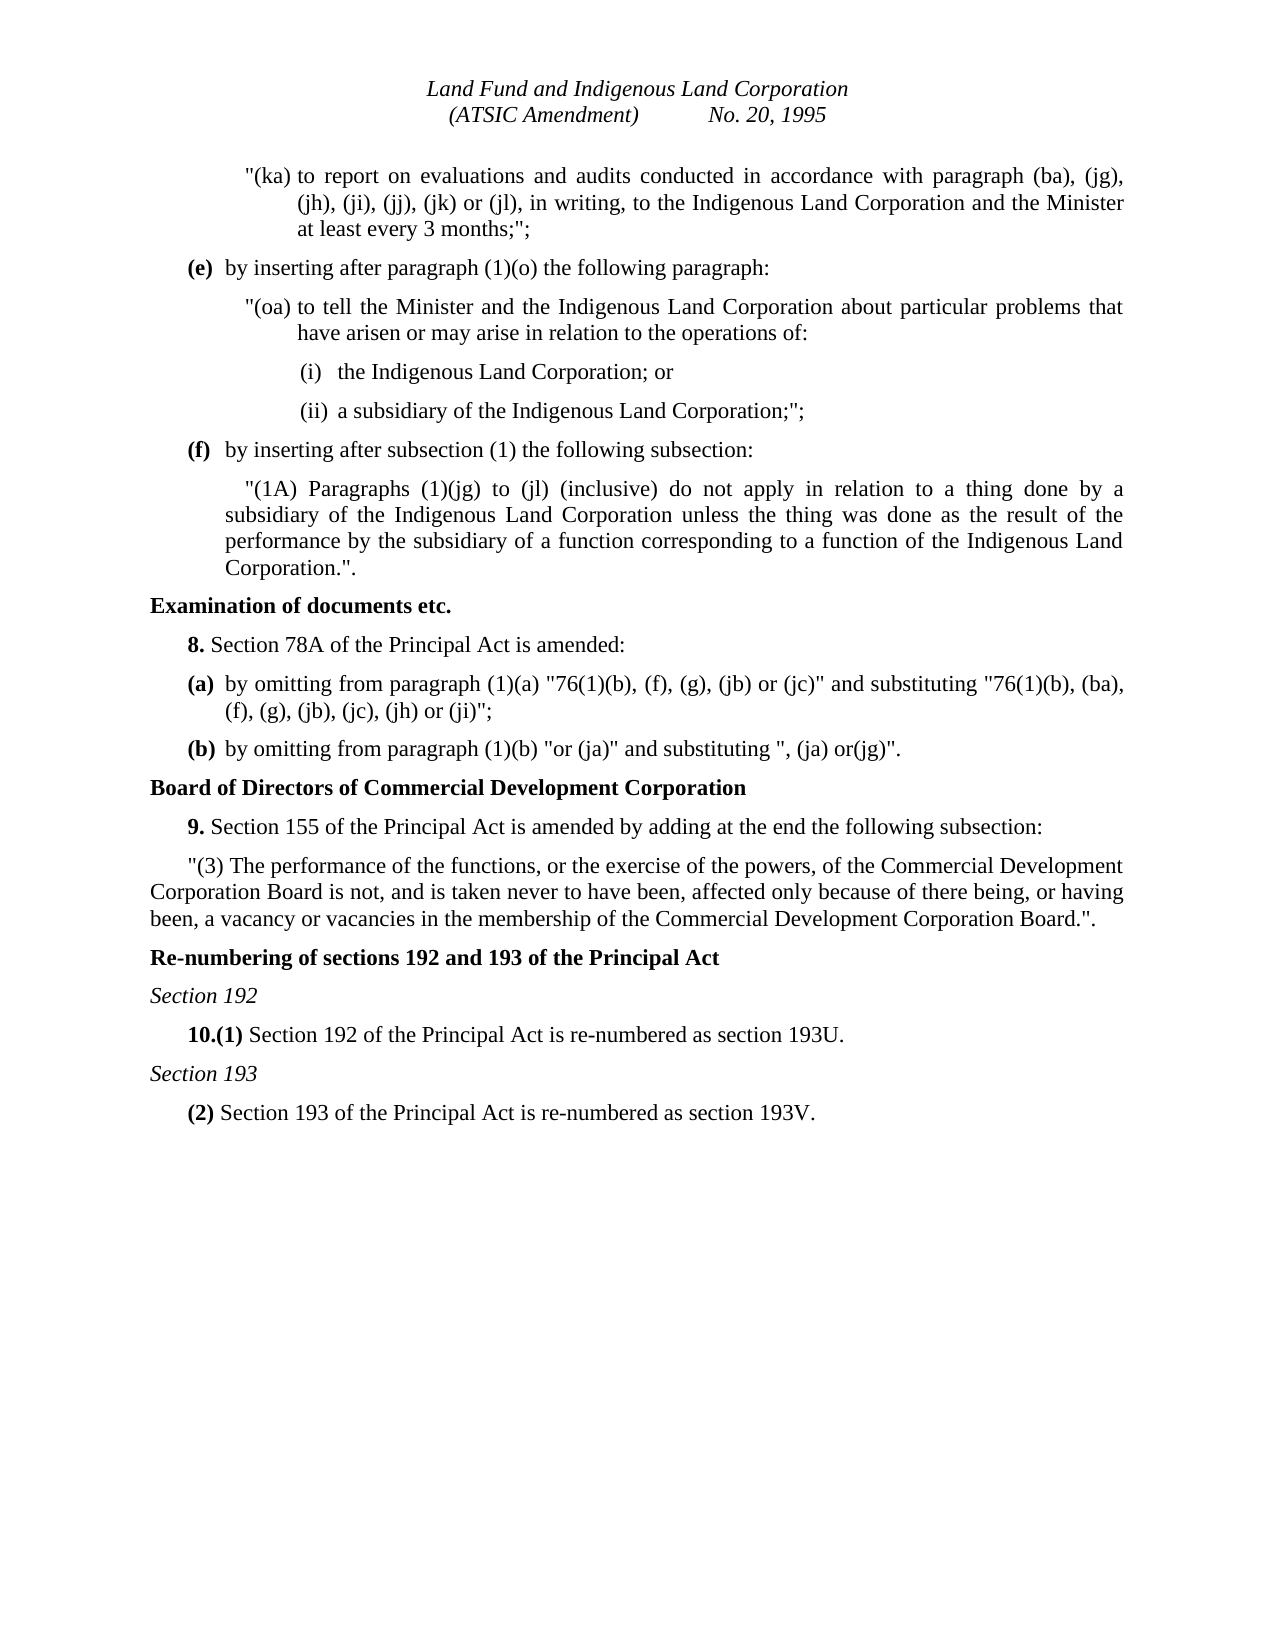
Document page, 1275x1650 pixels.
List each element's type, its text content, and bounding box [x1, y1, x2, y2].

text Board of Directors of Commercial Development Corporation [150, 774, 1125, 801]
text (a) by omitting from paragraph (1)(a) "76(1)(b), (f), (g), (jb) or (jc)" and substituting "76(1)(b), (ba), (f), (g), (jb), (jc), (jh) or (ji)"; [187, 670, 1125, 723]
text Re-numbering of sections 192 and 193 of the Principal Act [150, 944, 1125, 970]
text 10.(1) Section 192 of the Principal Act is re-numbered as section 193U. [150, 1021, 1125, 1048]
text "(1A) Paragraphs (1)(jg) to (jl) (inclusive) do not apply in relation to a thing done by a subsidiary of the Indigenous Land Corporation unless the thing was done as the result of the performance by the subsidiary of a function corresponding to a function of the Indigenous Land Corporation.". [225, 475, 1125, 580]
text "(ka) to report on evaluations and audits conducted in accordance with paragraph (ba), (jg), (jh), (ji), (jj), (jk) or (jl), in writing, to the Indigenous Land Corporation and the Minister at least every 3 months;"; [244, 162, 1125, 242]
text "(oa) to tell the Minister and the Indigenous Land Corporation about particular problems that have arisen or may arise in relation to the operations of: [244, 293, 1125, 346]
text (b) by omitting from paragraph (1)(b) "or (ja)" and substituting ", (ja) or(jg)". [187, 736, 1125, 762]
text 9. Section 155 of the Principal Act is amended by adding at the end the following subsection: [150, 813, 1125, 839]
text Examination of documents etc. [150, 593, 1125, 619]
text "(3) The performance of the functions, or the exercise of the powers, of the Commercial Development Corporation Board is not, and is taken never to have been, affected only because of there being, or having been, a vacancy or vacancies in the membership of the Commercial Development Corporation Board.". [150, 852, 1125, 931]
text Section 193 [150, 1060, 1125, 1087]
text (2) Section 193 of the Principal Act is re-numbered as section 193V. [150, 1099, 1125, 1125]
text (e) by inserting after paragraph (1)(o) the following paragraph: [187, 254, 1125, 280]
text (ii) a subsidiary of the Indigenous Land Corporation;"; [300, 397, 1125, 423]
text (f) by inserting after subsection (1) the following subsection: [187, 436, 1125, 462]
text (i) the Indigenous Land Corporation; or [300, 358, 1125, 384]
text 8. Section 78A of the Principal Act is amended: [150, 631, 1125, 658]
text Section 192 [150, 982, 1125, 1009]
